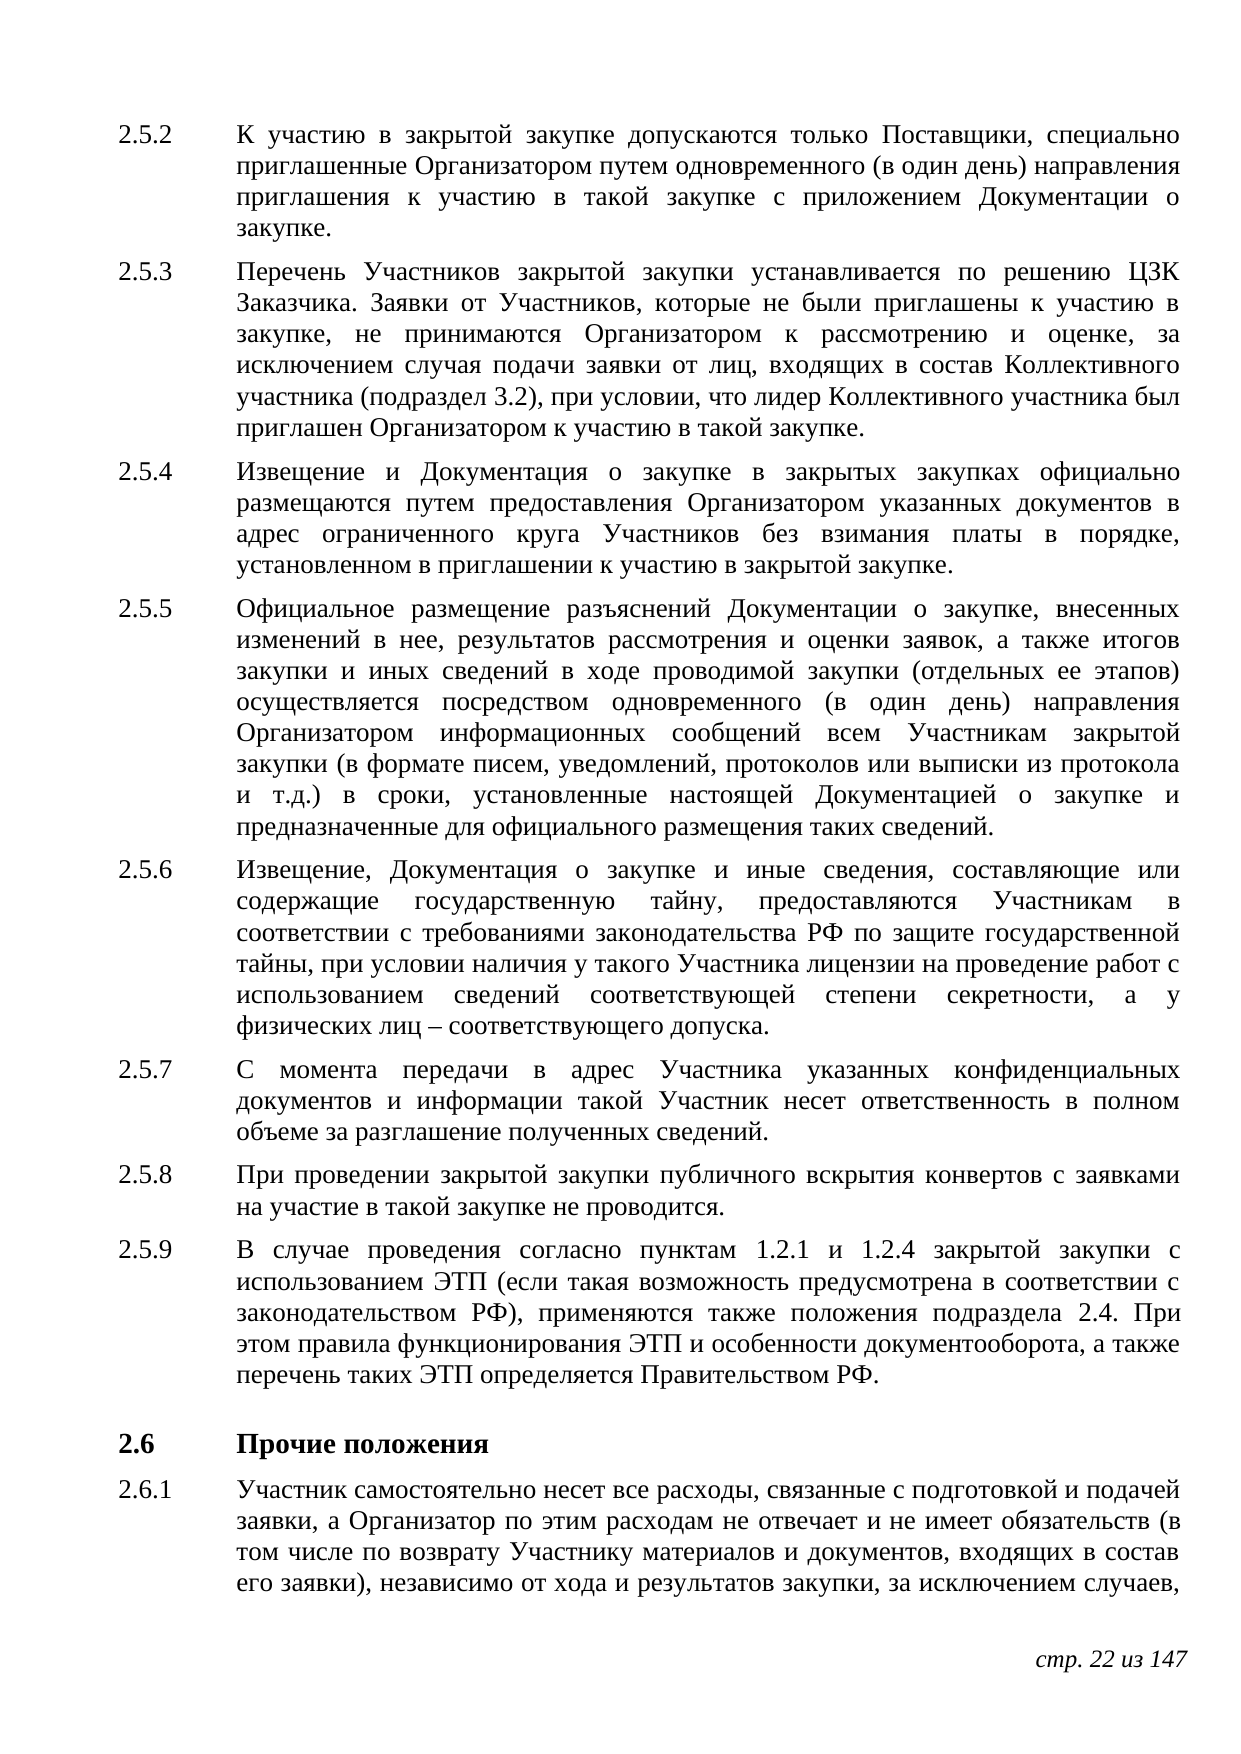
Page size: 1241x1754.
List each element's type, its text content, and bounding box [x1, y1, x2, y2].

text Извещение, Документация о закупке и иные сведения, составляющие или содержащие государственную тайну, предоставляются Участникам в соответствии с требованиями законодательства РФ по защите государственной тайны, при условии наличия у такого Участника лицензии на проведение работ с использованием сведений соответствующей степени секретности, а у физических лиц – соответствующего допуска. [118, 853, 1181, 1040]
text При проведении закрытой закупки публичного вскрытия конвертов с заявками на участие в такой закупке не проводится. [118, 1159, 1181, 1221]
text С момента передачи в адрес Участника указанных конфиденциальных документов и информации такой Участник несет ответственность в полном объеме за разглашение полученных сведений. [118, 1053, 1181, 1146]
text В случае проведения согласно пунктам 1.2.1 и 1.2.4 закрытой закупки с использованием ЭТП (если такая возможность предусмотрена в соответствии с законодательством РФ), применяются также положения подраздела 2.4. При этом правила функционирования ЭТП и особенности документооборота, а также перечень таких ЭТП определяется Правительством РФ. [118, 1233, 1181, 1389]
text К участию в закрытой закупке допускаются только Поставщики, специально приглашенные Организатором путем одновременного (в один день) направления приглашения к участию в такой закупке с приложением Документации о закупке. [118, 118, 1181, 243]
text Официальное размещение разъяснений Документации о закупке, внесенных изменений в нее, результатов рассмотрения и оценки заявок, а также итогов закупки и иных сведений в ходе проводимой закупки (отдельных ее этапов) осуществляется посредством одновременного (в один день) направления Организатором информационных сообщений всем Участникам закрытой закупки (в формате писем, уведомлений, протоколов или выписки из протокола и т.д.) в сроки, установленные настоящей Документацией о закупке и предназначенные для официального размещения таких сведений. [118, 592, 1181, 841]
subtitle Прочие положения [118, 1427, 1181, 1460]
text Извещение и Документация о закупке в закрытых закупках официально размещаются путем предоставления Организатором указанных документов в адрес ограниченного круга Участников без взимания платы в порядке, установленном в приглашении к участию в закрытой закупке. [118, 454, 1181, 579]
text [118, 1473, 1181, 1597]
text Перечень Участников закрытой закупки устанавливается по решению ЦЗК Заказчика. Заявки от Участников, которые не были приглашены к участию в закупке, не принимаются Организатором к рассмотрению и оценке, за исключением случая подачи заявки от лиц, входящих в состав Коллективного участника (подраздел 3.2), при условии, что лидер Коллективного участника был приглашен Организатором к участию в такой закупке. [118, 255, 1181, 442]
